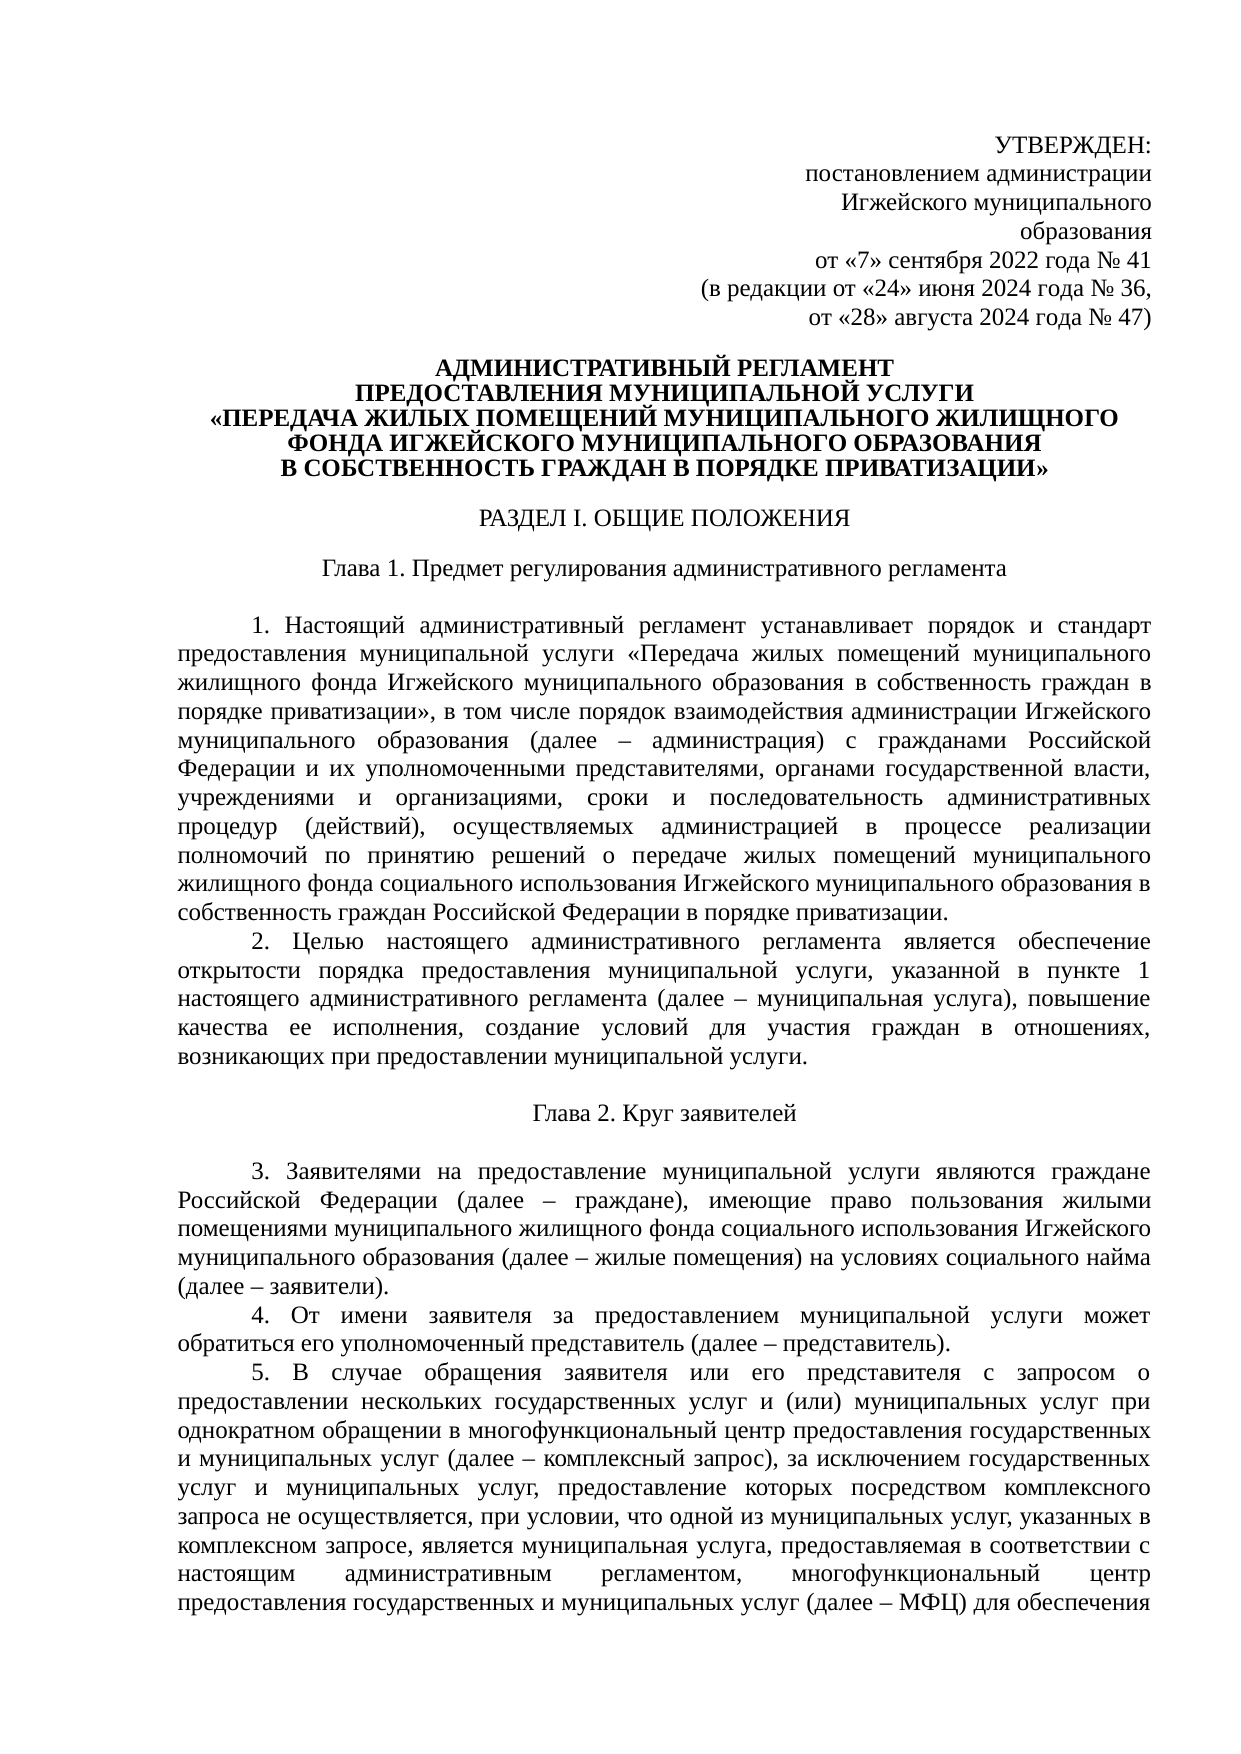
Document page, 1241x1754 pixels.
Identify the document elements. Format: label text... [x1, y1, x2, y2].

text ПРЕДОСТАВЛЕНИЯ МУНИЦИПАЛЬНОЙ УСЛУГИ [177, 381, 1152, 406]
text 4. От имени заявителя за предоставлением муниципальной услуги может обратиться его уполномоченный представитель (далее – представитель). [177, 1300, 1152, 1357]
text «ПЕРЕДАЧА ЖИЛЫХ ПОМЕЩЕНИЙ МУНИЦИПАЛЬНОГО ЖИЛИЩНОГО ФОНДА ИГЖЕЙСКОГО МУНИЦИПАЛЬНОГО ОБРАЗОВАНИЯ [177, 406, 1152, 456]
text Глава 1. Предмет регулирования административного регламента [177, 556, 1152, 581]
text Игжейского муниципального образования [709, 187, 1152, 245]
text 2. Целью настоящего административного регламента является обеспечение открытости порядка предоставления муниципальной услуги, указанной в пункте 1 настоящего административного регламента (далее – муниципальная услуга), повышение качества ее исполнения, создание условий для участия граждан в отношениях, возникающих при предоставлении муниципальной услуги. [177, 926, 1152, 1070]
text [177, 1357, 1152, 1616]
text 3. Заявителями на предоставление муниципальной услуги являются граждане Российской Федерации (далее – граждане), имеющие право пользования жилыми помещениями муниципального жилищного фонда социального использования Игжейского муниципального образования (далее – жилые помещения) на условиях социального найма (далее – заявители). [177, 1156, 1152, 1300]
text (в редакции от «24» июня 2024 года № 36, [177, 273, 1152, 302]
text УТВЕРЖДЕН: [709, 130, 1152, 158]
text от «28» августа 2024 года № 47) [177, 302, 1152, 331]
text Глава 2. Круг заявителей [177, 1098, 1152, 1127]
text 1. Настоящий административный регламент устанавливает порядок и стандарт предоставления муниципальной услуги «Передача жилых помещений муниципального жилищного фонда Игжейского муниципального образования в собственность граждан в порядке приватизации», в том числе порядок взаимодействия администрации Игжейского муниципального образования (далее – администрация) с гражданами Российской Федерации и их уполномоченными представителями, органами государственной власти, учреждениями и организациями, сроки и последовательность административных процедур (действий), осуществляемых администрацией в процессе реализации полномочий по принятию решений о передаче жилых помещений муниципального жилищного фонда социального использования Игжейского муниципального образования в собственность граждан Российской Федерации в порядке приватизации. [177, 610, 1152, 926]
text АДМИНИСТРАТИВНЫЙ РЕГЛАМЕНТ [177, 356, 1152, 381]
text от «7» сентября 2022 года № 41 [709, 245, 1152, 273]
text В СОБСТВЕННОСТЬ ГРАЖДАН В ПОРЯДКЕ ПРИВАТИЗАЦИИ» [177, 456, 1152, 481]
text РАЗДЕЛ I. ОБЩИЕ ПОЛОЖЕНИЯ [177, 506, 1152, 531]
text постановлением администрации [709, 158, 1152, 187]
